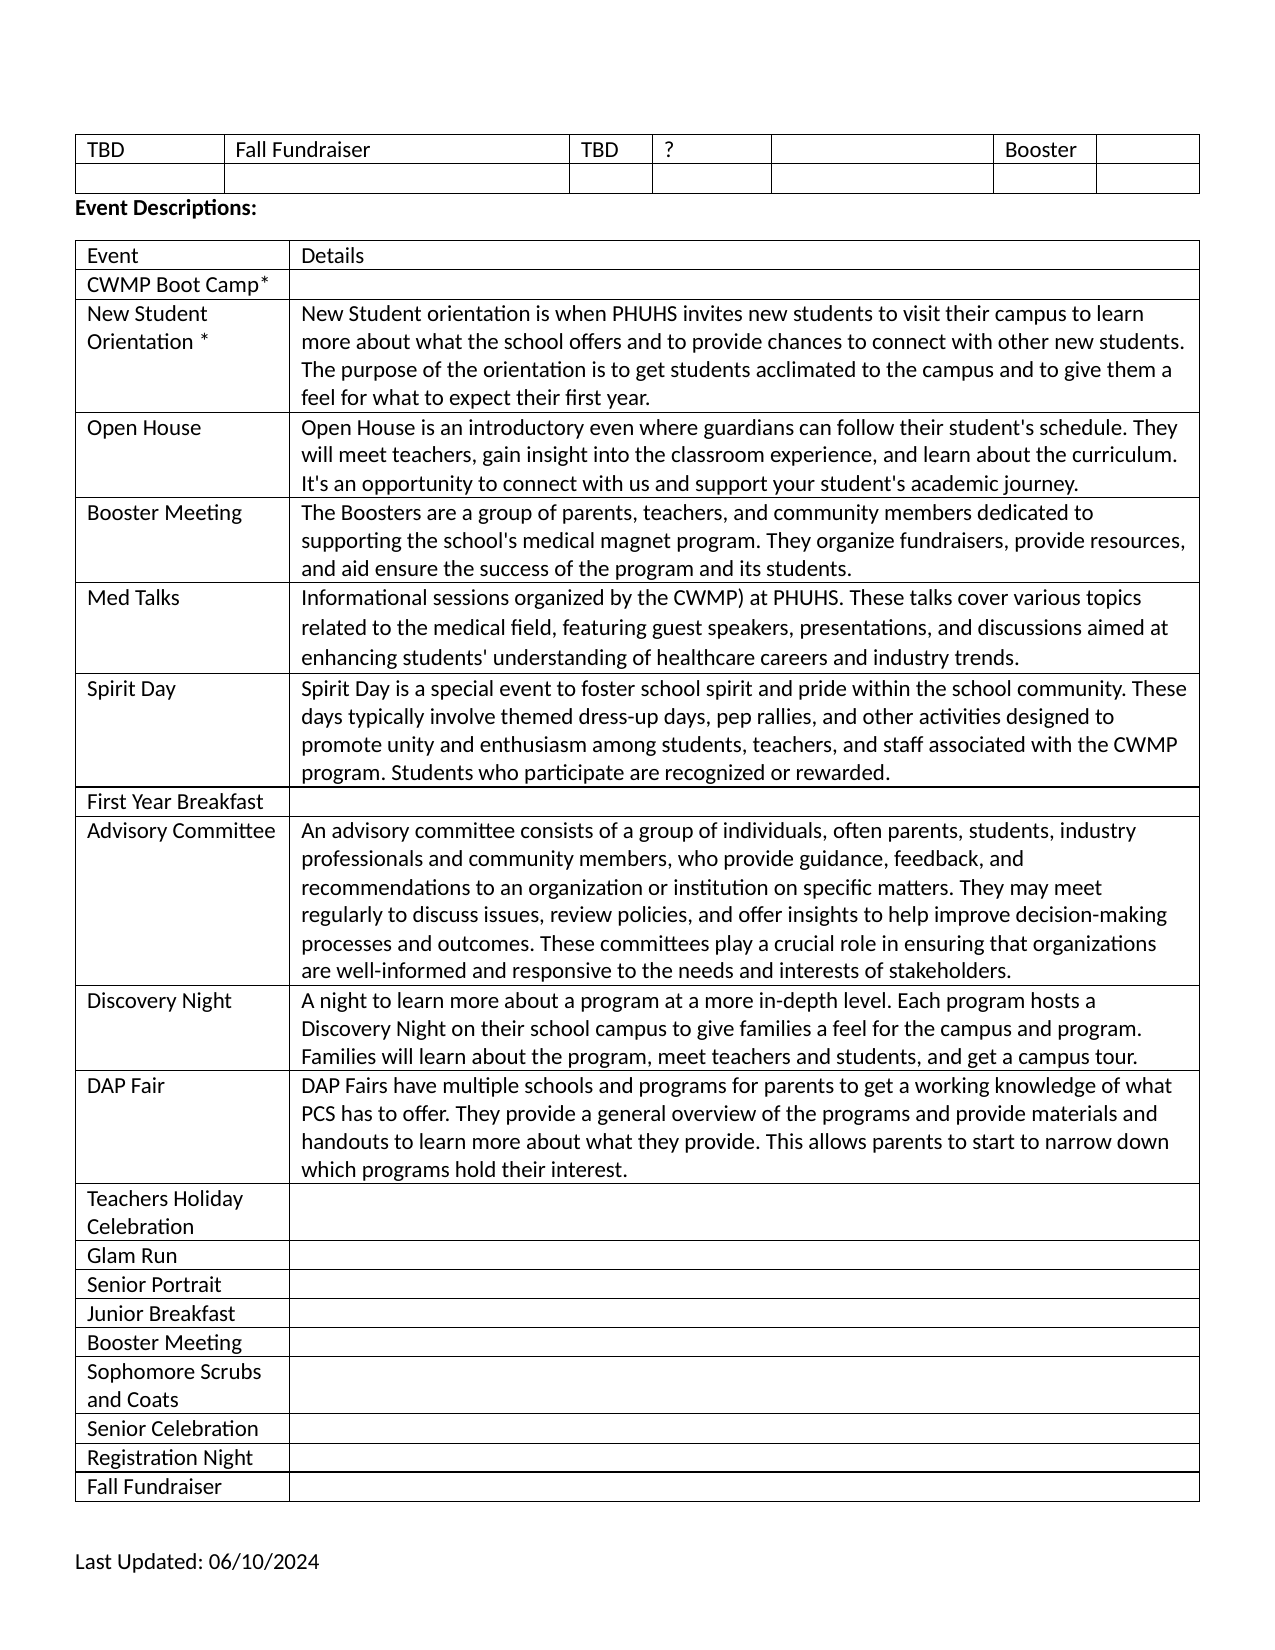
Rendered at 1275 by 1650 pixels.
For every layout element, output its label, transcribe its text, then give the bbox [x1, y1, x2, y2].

table_cell Senior Portrait [76, 1270, 289, 1298]
table_cell [290, 1414, 1199, 1442]
table_cell Open House is an introductory even where guardians can follow their student's schedule. They will meet teachers, gain insight into the classroom experience, and learn about the curriculum. It's an opportunity to connect with us and support your student's academic journey. [290, 413, 1199, 497]
table_cell DAP Fairs have multiple schools and programs for parents to get a working knowledge of what PCS has to offer. They provide a general overview of the programs and provide materials and handouts to learn more about what they provide. This allows parents to start to narrow down which programs hold their interest. [290, 1071, 1199, 1183]
table_cell Fall Fundraiser [225, 135, 569, 163]
table_cell Registration Night [76, 1444, 289, 1471]
table_cell Open House [76, 413, 289, 497]
table_cell Booster [994, 135, 1096, 163]
table_cell Spirit Day is a special event to foster school spirit and pride within the school community. These days typically involve themed dress-up days, pep rallies, and other activities designed to promote unity and enthusiasm among students, teachers, and staff associated with the CWMP program. Students who participate are recognized or rewarded. [290, 674, 1199, 786]
table_cell Glam Run [76, 1241, 289, 1269]
table_cell Teachers Holiday Celebration [76, 1184, 289, 1240]
table_cell [290, 1299, 1199, 1327]
table_cell [290, 1473, 1199, 1501]
table_cell ? [653, 135, 771, 163]
table_cell Sophomore Scrubs and Coats [76, 1357, 289, 1413]
table_cell [1097, 135, 1199, 163]
table_cell [290, 1444, 1199, 1471]
table_cell Junior Breakfast [76, 1299, 289, 1327]
text Event Descriptions: [75, 194, 1200, 221]
table_header Event [76, 241, 289, 269]
table_cell [76, 164, 224, 192]
table_cell The Boosters are a group of parents, teachers, and community members dedicated to supporting the school's medical magnet program. They organize fundraisers, provide resources, and aid ensure the success of the program and its students. [290, 498, 1199, 582]
table_cell DAP Fair [76, 1071, 289, 1183]
table_cell [570, 164, 652, 192]
table_cell A night to learn more about a program at a more in-depth level. Each program hosts a Discovery Night on their school campus to give families a feel for the campus and program. Families will learn about the program, meet teachers and students, and get a campus tour. [290, 986, 1199, 1070]
table_cell [290, 788, 1199, 816]
table_cell TBD [76, 135, 224, 163]
table_cell [772, 164, 993, 192]
table_cell Informational sessions organized by the CWMP) at PHUHS. These talks cover various topics related to the medical field, featuring guest speakers, presentations, and discussions aimed at enhancing students' understanding of healthcare careers and industry trends. [290, 583, 1199, 673]
table_cell [653, 164, 771, 192]
table_cell [290, 1184, 1199, 1240]
table_cell [994, 164, 1096, 192]
table_cell [290, 1241, 1199, 1269]
table_cell New Student orientation is when PHUHS invites new students to visit their campus to learn more about what the school offers and to provide chances to connect with other new students. The purpose of the orientation is to get students acclimated to the campus and to give them a feel for what to expect their first year. [290, 300, 1199, 412]
table_cell Discovery Night [76, 986, 289, 1070]
table_cell Advisory Committee [76, 817, 289, 985]
table_cell TBD [570, 135, 652, 163]
table_cell [290, 1328, 1199, 1356]
table_cell Booster Meeting [76, 1328, 289, 1356]
table_cell Booster Meeting [76, 498, 289, 582]
table_cell [1097, 164, 1199, 192]
table_cell An advisory committee consists of a group of individuals, often parents, students, industry professionals and community members, who provide guidance, feedback, and recommendations to an organization or institution on specific matters. They may meet regularly to discuss issues, review policies, and offer insights to help improve decision-making processes and outcomes. These committees play a crucial role in ensuring that organizations are well-informed and responsive to the needs and interests of stakeholders. [290, 817, 1199, 985]
table_cell Med Talks [76, 583, 289, 673]
table_cell [290, 270, 1199, 298]
table_cell [225, 164, 569, 192]
table_cell Spirit Day [76, 674, 289, 786]
table_cell New Student Orientation * [76, 300, 289, 412]
table_cell Fall Fundraiser [76, 1473, 289, 1501]
table_cell [772, 135, 993, 163]
table_cell [290, 1357, 1199, 1413]
table_cell First Year Breakfast [76, 788, 289, 816]
table_cell Senior Celebration [76, 1414, 289, 1442]
table_cell [290, 1270, 1199, 1298]
table_header Details [290, 241, 1199, 269]
table_cell CWMP Boot Camp* [76, 270, 289, 298]
